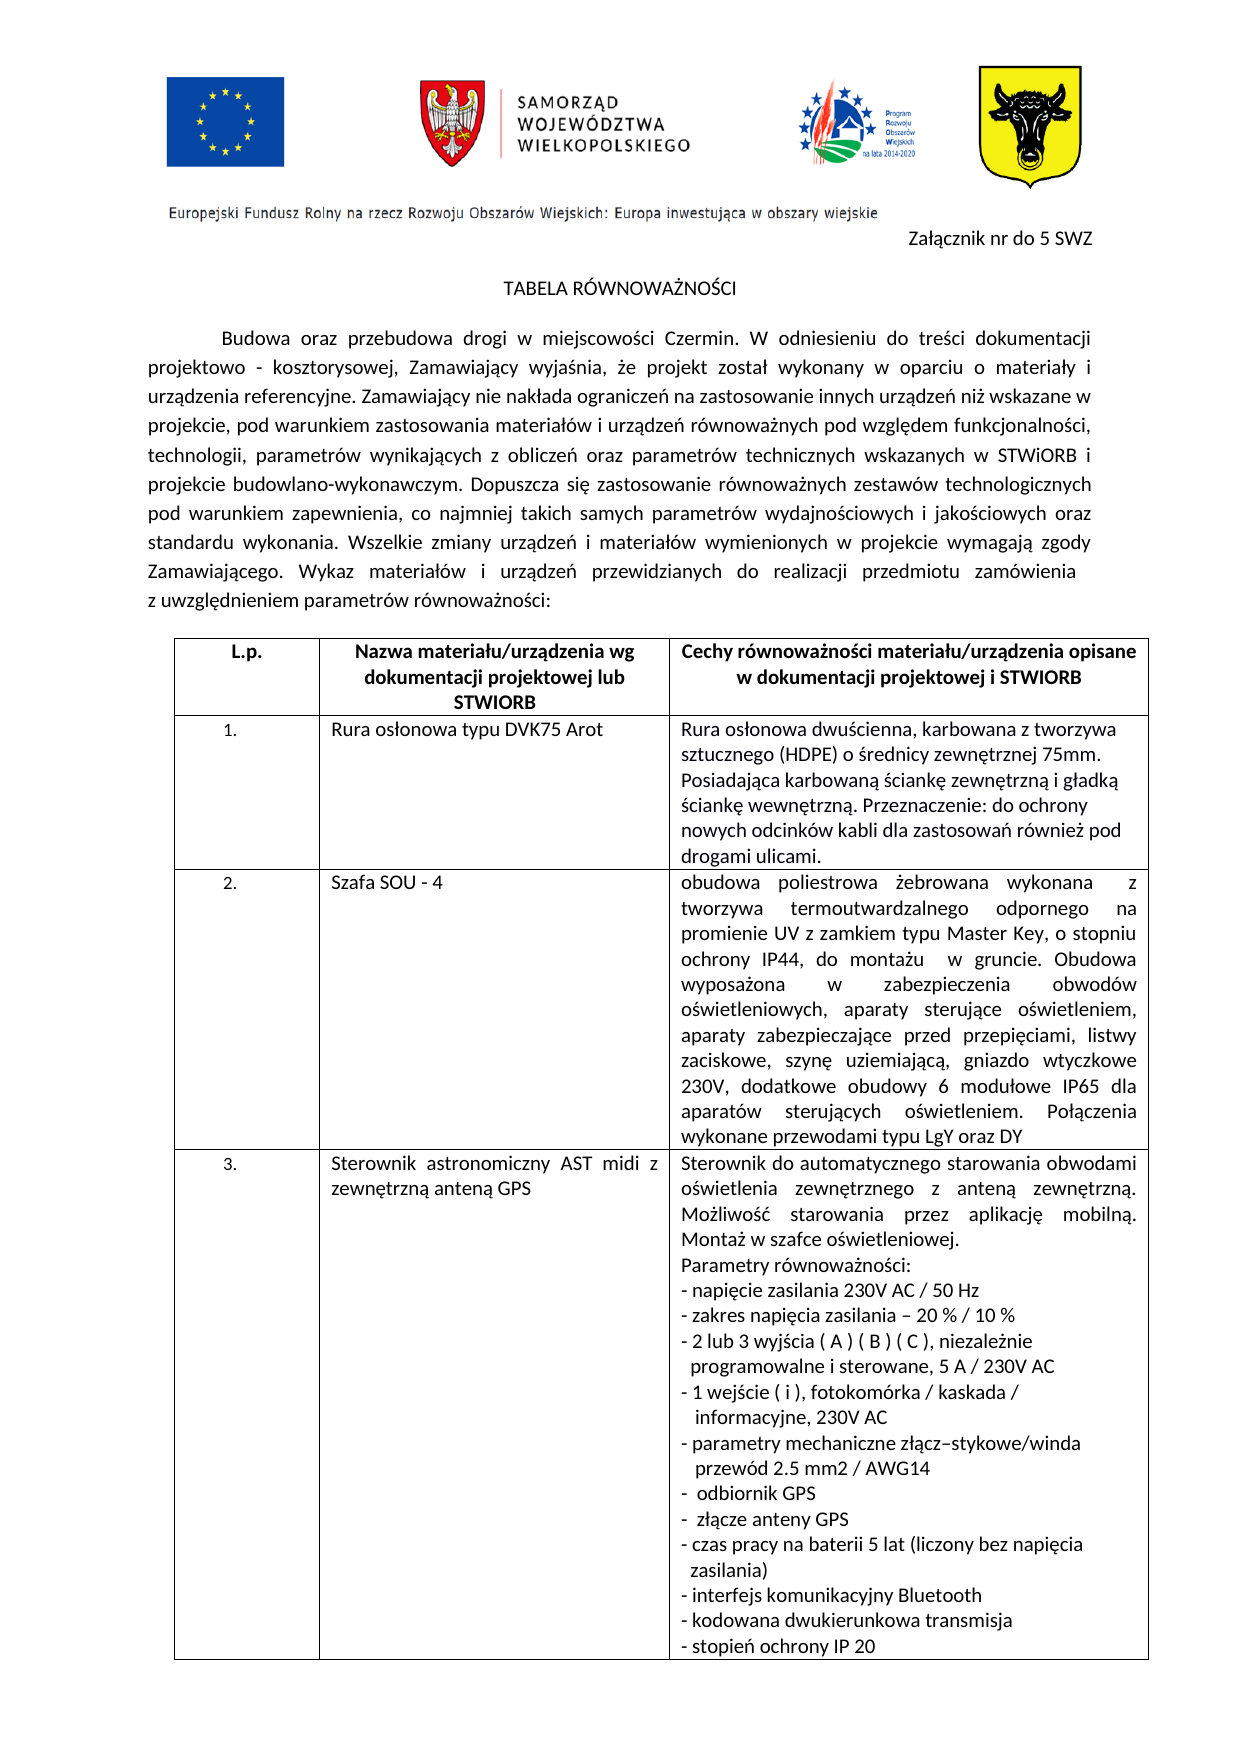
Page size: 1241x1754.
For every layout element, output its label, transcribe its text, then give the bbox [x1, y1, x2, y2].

table_cell [175, 1150, 319, 1658]
text Budowa oraz przebudowa drogi w miejscowości Czermin. W odniesieniu do treści dokumentacji projektowo - kosztorysowej, Zamawiający wyjaśnia, że projekt został wykonany w oparciu o materiały i urządzenia referencyjne. Zamawiający nie nakłada ograniczeń na zastosowanie innych urządzeń niż wskazane w projekcie, pod warunkiem zastosowania materiałów i urządzeń równoważnych pod względem funkcjonalności, technologii, parametrów wynikających z obliczeń oraz parametrów technicznych wskazanych w STWiORB i projekcie budowlano-wykonawczym. Dopuszcza się zastosowanie równoważnych zestawów technologicznych pod warunkiem zapewnienia, co najmniej takich samych parametrów wydajnościowych i jakościowych oraz standardu wykonania. Wszelkie zmiany urządzeń i materiałów wymienionych w projekcie wymagają zgody Zamawiającego. Wykaz materiałów i urządzeń przewidzianych do realizacji przedmiotu zamówienia z uwzględnieniem parametrów równoważności: [148, 325, 1093, 613]
table_cell Rura osłonowa typu DVK75 Arot [320, 716, 669, 868]
picture [147, 73, 939, 226]
table_cell obudowa poliestrowa żebrowana wykonana z tworzywa termoutwardzalnego odpornego na promienie UV z zamkiem typu Master Key, o stopniu ochrony IP44, do montażu w gruncie. Obudowa wyposażona w zabezpieczenia obwodów oświetleniowych, aparaty sterujące oświetleniem, aparaty zabezpieczające przed przepięciami, listwy zaciskowe, szynę uziemiającą, gniazdo wtyczkowe 230V, dodatkowe obudowy 6 modułowe IP65 dla aparatów sterujących oświetleniem. Połączenia wykonane przewodami typu LgY oraz DY [670, 870, 1148, 1149]
table_cell Rura osłonowa dwuścienna, karbowana z tworzywa sztucznego (HDPE) o średnicy zewnętrznej 75mm. Posiadająca karbowaną ściankę zewnętrzną i gładką ściankę wewnętrzną. Przeznaczenie: do ochrony nowych odcinków kabli dla zastosowań również pod drogami ulicami. [670, 716, 1148, 868]
table_cell Sterownik astronomiczny AST midi z zewnętrzną anteną GPS [320, 1150, 669, 1658]
text TABELA RÓWNOWAŻNOŚCI [148, 275, 1093, 301]
table_header Cechy równoważności materiału/urządzenia opisane w dokumentacji projektowej i STWIORB [670, 639, 1148, 715]
picture [977, 64, 1083, 190]
table_cell Szafa SOU - 4 [320, 870, 669, 1149]
text Załącznik nr do 5 SWZ [148, 225, 1093, 251]
table_header Nazwa materiału/urządzenia wg dokumentacji projektowej lub STWIORB [320, 639, 669, 715]
table_cell [175, 870, 319, 1149]
table_header L.p. [175, 639, 319, 715]
table_cell [175, 716, 319, 868]
